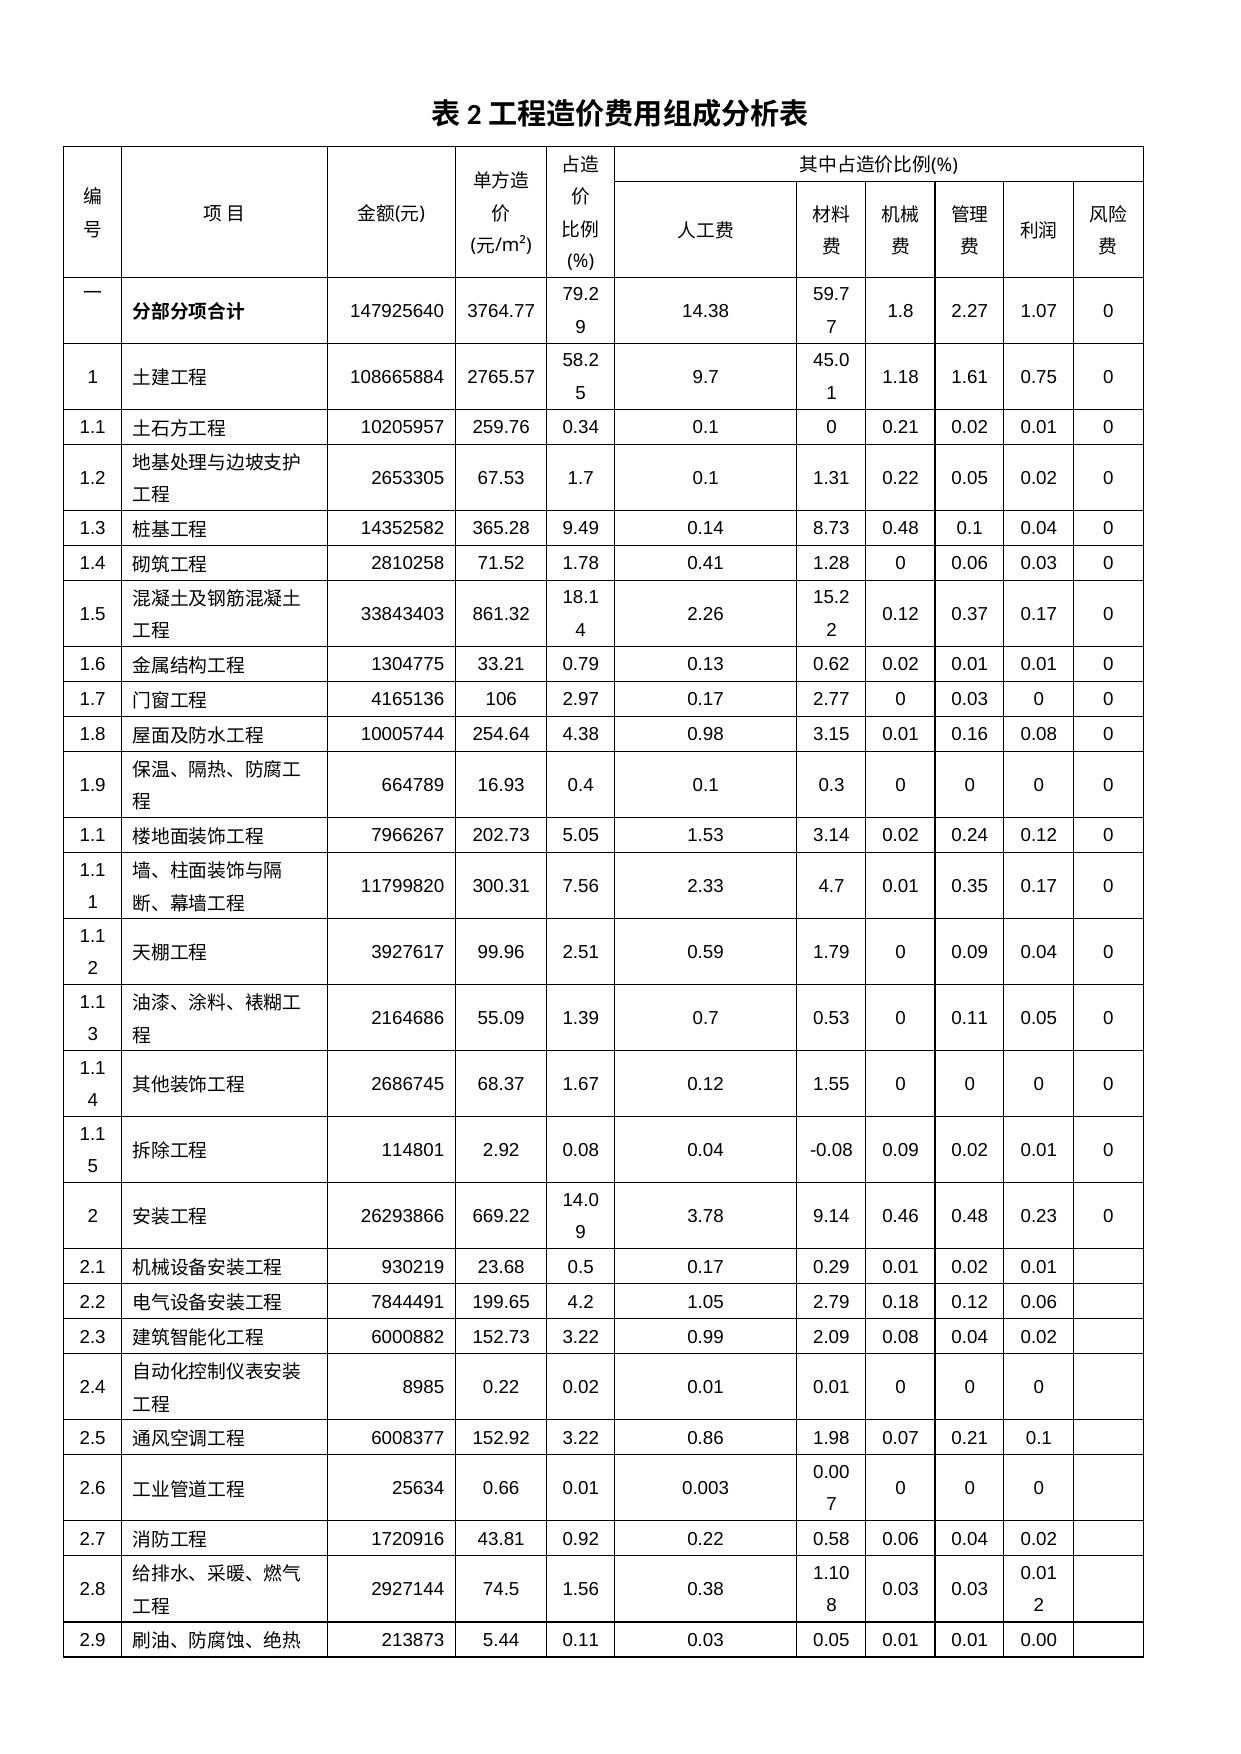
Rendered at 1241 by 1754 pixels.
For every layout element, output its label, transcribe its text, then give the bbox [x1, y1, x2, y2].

table_cell 0.21 [866, 410, 934, 444]
table_cell 1.07 [1004, 278, 1073, 343]
table_cell 9.14 [797, 1183, 865, 1248]
table_cell 0 [866, 985, 934, 1050]
table_cell 2927144 [328, 1556, 455, 1621]
table_cell 0.34 [547, 410, 614, 444]
table_cell 0.06 [936, 546, 1003, 580]
table_cell 9.49 [547, 511, 614, 545]
table_cell 3.15 [797, 717, 865, 751]
table_cell 0.75 [1004, 344, 1073, 409]
table_cell 930219 [328, 1249, 455, 1283]
table_header 项 目 [122, 147, 327, 277]
table_cell 土石方工程 [122, 410, 327, 444]
table_cell 0 [1074, 752, 1143, 817]
table_cell 0.01 [1004, 647, 1073, 681]
table_cell 7844491 [328, 1284, 455, 1318]
table_cell 2.27 [936, 278, 1003, 343]
table_cell 楼地面装饰工程 [122, 818, 327, 852]
table_cell 0.09 [866, 1117, 934, 1182]
table_cell 1.79 [797, 919, 865, 984]
table_cell 机械设备安装工程 [122, 1249, 327, 1283]
table_cell 0.03 [936, 1556, 1003, 1621]
table_cell 18.14 [547, 581, 614, 646]
table_cell 1.61 [936, 344, 1003, 409]
table_cell 0.1 [615, 752, 796, 817]
table_cell 门窗工程 [122, 682, 327, 716]
table_cell 0.05 [1004, 985, 1073, 1050]
table_cell 2.4 [64, 1354, 121, 1419]
table_cell 0.22 [866, 445, 934, 510]
table_cell 2.33 [615, 853, 796, 918]
table_cell 安装工程 [122, 1183, 327, 1248]
table_cell 土建工程 [122, 344, 327, 409]
table_cell 33843403 [328, 581, 455, 646]
table_cell 0.02 [1004, 1521, 1073, 1555]
table_cell 0.01 [866, 1249, 934, 1283]
table_cell 1.8 [866, 278, 934, 343]
table_cell 2.5 [64, 1420, 121, 1454]
table_cell 2.26 [615, 581, 796, 646]
table_cell 0.86 [615, 1420, 796, 1454]
table_cell 0.08 [547, 1117, 614, 1182]
table_cell 0.04 [615, 1117, 796, 1182]
table_cell 0 [1074, 647, 1143, 681]
table_cell 0.01 [936, 1623, 1003, 1656]
table_cell 1.28 [797, 546, 865, 580]
table_cell 7.56 [547, 853, 614, 918]
table_cell 0 [1074, 546, 1143, 580]
table_cell 0.1 [1004, 1420, 1073, 1454]
table_cell 1.2 [64, 445, 121, 510]
table_cell 0.04 [936, 1319, 1003, 1353]
table_cell 屋面及防水工程 [122, 717, 327, 751]
table_cell [1074, 1556, 1143, 1621]
table_cell 1720916 [328, 1521, 455, 1555]
table_cell 0.3 [797, 752, 865, 817]
table_cell 1.8 [64, 717, 121, 751]
table_cell 0.58 [797, 1521, 865, 1555]
table_cell 0.17 [1004, 853, 1073, 918]
table_cell 0.5 [547, 1249, 614, 1283]
table_cell 55.09 [456, 985, 546, 1050]
table_cell 0.01 [615, 1354, 796, 1419]
table_cell [1074, 1521, 1143, 1555]
table_cell 0.98 [615, 717, 796, 751]
table_cell 2.3 [64, 1319, 121, 1353]
table_cell 58.25 [547, 344, 614, 409]
table_cell 0 [1074, 410, 1143, 444]
table_cell 0 [1074, 682, 1143, 716]
table_cell 1.7 [64, 682, 121, 716]
table_cell 0.01 [866, 853, 934, 918]
table_cell 0.92 [547, 1521, 614, 1555]
table_cell 0.012 [1004, 1556, 1073, 1621]
table_cell 0.09 [936, 919, 1003, 984]
table_cell 0.02 [1004, 1319, 1073, 1353]
table_cell 14.38 [615, 278, 796, 343]
table_cell 0.13 [615, 647, 796, 681]
table_cell 人工费 [615, 182, 796, 277]
table_cell 10005744 [328, 717, 455, 751]
table_cell 300.31 [456, 853, 546, 918]
table_cell 0.01 [1004, 1117, 1073, 1182]
table_cell 1.56 [547, 1556, 614, 1621]
table_cell 0 [936, 752, 1003, 817]
table_cell 669.22 [456, 1183, 546, 1248]
table_cell 0.1 [936, 511, 1003, 545]
table_cell 25634 [328, 1455, 455, 1520]
table_cell 71.52 [456, 546, 546, 580]
table_cell 2.79 [797, 1284, 865, 1318]
table_cell 23.68 [456, 1249, 546, 1283]
table_cell 1.15 [64, 1117, 121, 1182]
table_cell 8985 [328, 1354, 455, 1419]
table_cell 0 [797, 410, 865, 444]
table_cell 199.65 [456, 1284, 546, 1318]
table_cell 油漆、涂料、裱糊工程 [122, 985, 327, 1050]
table_cell 213873 [328, 1623, 455, 1656]
table_header 编号 [64, 147, 121, 277]
table_cell 1.5 [64, 581, 121, 646]
table_cell 43.81 [456, 1521, 546, 1555]
table_cell 0.005 [1004, 1623, 1073, 1656]
table_cell 0 [866, 1455, 934, 1520]
table_cell 0.02 [866, 647, 934, 681]
table_cell 10205957 [328, 410, 455, 444]
table_cell 0.11 [547, 1623, 614, 1656]
table_cell 0.02 [547, 1354, 614, 1419]
table_cell 0.03 [866, 1556, 934, 1621]
table_cell 1.55 [797, 1051, 865, 1116]
table_cell 桩基工程 [122, 511, 327, 545]
table_cell 2686745 [328, 1051, 455, 1116]
table_cell 0.23 [1004, 1183, 1073, 1248]
table_cell 0.35 [936, 853, 1003, 918]
table_cell 0 [1074, 1051, 1143, 1116]
table_cell 0.02 [1004, 445, 1073, 510]
table_cell 14.09 [547, 1183, 614, 1248]
table_cell 152.92 [456, 1420, 546, 1454]
table_cell 0 [1004, 1051, 1073, 1116]
table_cell 0.24 [936, 818, 1003, 852]
table_cell 机械费 [866, 182, 934, 277]
table_cell [1074, 1249, 1143, 1283]
table_cell 99.96 [456, 919, 546, 984]
table_cell 砌筑工程 [122, 546, 327, 580]
table_cell 0.06 [1004, 1284, 1073, 1318]
table_cell 15.22 [797, 581, 865, 646]
table_cell 0 [936, 1051, 1003, 1116]
table_cell 0.003 [615, 1455, 796, 1520]
table_cell 1.12 [64, 919, 121, 984]
table_cell 5.05 [547, 818, 614, 852]
table_cell 114801 [328, 1117, 455, 1182]
table_cell 2.97 [547, 682, 614, 716]
table_cell 0 [1074, 1183, 1143, 1248]
table_cell -0.08 [797, 1117, 865, 1182]
table_cell 消防工程 [122, 1521, 327, 1555]
table_cell 0.055 [797, 1623, 865, 1656]
table_cell 2810258 [328, 546, 455, 580]
text 表2 工程造价费用组成分析表 [75, 81, 1165, 146]
table_cell 风险费 [1074, 182, 1143, 277]
table_cell 0.48 [866, 511, 934, 545]
table_cell 1.39 [547, 985, 614, 1050]
table_cell 0.48 [936, 1183, 1003, 1248]
table_cell 0.01 [866, 1623, 934, 1656]
table_header 金额(元) [328, 147, 455, 277]
table_cell 0 [1074, 818, 1143, 852]
table_cell 0.7 [615, 985, 796, 1050]
table_cell 0.99 [615, 1319, 796, 1353]
table_cell 0.01 [1004, 410, 1073, 444]
table_cell 0.18 [866, 1284, 934, 1318]
table_cell 2.9 [64, 1623, 121, 1656]
table_cell 0.46 [866, 1183, 934, 1248]
table_cell 其他装饰工程 [122, 1051, 327, 1116]
table_cell 拆除工程 [122, 1117, 327, 1182]
table_cell 2.09 [797, 1319, 865, 1353]
table_cell 墙、柱面装饰与隔断、幕墙工程 [122, 853, 327, 918]
table_cell [1074, 1319, 1143, 1353]
table_cell 0.17 [1004, 581, 1073, 646]
table_cell 0 [936, 1455, 1003, 1520]
table_cell 0.17 [615, 682, 796, 716]
table_cell 108665884 [328, 344, 455, 409]
table_cell 1.9 [64, 752, 121, 817]
table_cell 0.1 [615, 445, 796, 510]
table_cell 2 [64, 1183, 121, 1248]
table_cell 0 [1074, 445, 1143, 510]
table_cell 0 [866, 682, 934, 716]
table_cell 3.14 [797, 818, 865, 852]
table_cell 0.66 [456, 1455, 546, 1520]
table_cell 0.08 [866, 1319, 934, 1353]
table_cell 0 [1004, 752, 1073, 817]
table_cell 2.6 [64, 1455, 121, 1520]
table_cell 0.12 [936, 1284, 1003, 1318]
table_cell 1.78 [547, 546, 614, 580]
table_cell 0 [1074, 278, 1143, 343]
table_cell 1.1 [64, 818, 121, 852]
table_cell 106 [456, 682, 546, 716]
table_cell 0.22 [456, 1354, 546, 1419]
table_cell 0 [866, 1354, 934, 1419]
table_cell 8.73 [797, 511, 865, 545]
table_cell 4.2 [547, 1284, 614, 1318]
table_cell 0 [866, 546, 934, 580]
table_cell 0.06 [866, 1521, 934, 1555]
table_cell 建筑智能化工程 [122, 1319, 327, 1353]
table_cell 14352582 [328, 511, 455, 545]
table_cell 45.01 [797, 344, 865, 409]
table_cell 0.02 [936, 1249, 1003, 1283]
table_header 其中占造价比例(%) [615, 147, 1143, 181]
table_cell 1.14 [64, 1051, 121, 1116]
table_cell 0.1 [615, 410, 796, 444]
table_cell 电气设备安装工程 [122, 1284, 327, 1318]
table_cell 0.01 [866, 717, 934, 751]
table_cell 0 [866, 1051, 934, 1116]
table_cell 861.32 [456, 581, 546, 646]
table_cell 给排水、采暖、燃气工程 [122, 1556, 327, 1621]
table_cell 0.01 [1004, 1249, 1073, 1283]
table_cell 74.5 [456, 1556, 546, 1621]
table_cell 混凝土及钢筋混凝土工程 [122, 581, 327, 646]
table_cell 3927617 [328, 919, 455, 984]
table_cell 2.8 [64, 1556, 121, 1621]
table_cell 2.1 [64, 1249, 121, 1283]
table_cell 33.21 [456, 647, 546, 681]
table_cell 0.16 [936, 717, 1003, 751]
table_cell 1.53 [615, 818, 796, 852]
table_cell 68.37 [456, 1051, 546, 1116]
table_cell 147925640 [328, 278, 455, 343]
table_cell 0.02 [936, 410, 1003, 444]
table_cell 0.02 [866, 818, 934, 852]
table_cell 1.6 [64, 647, 121, 681]
table_cell 地基处理与边坡支护工程 [122, 445, 327, 510]
table_cell 1.1 [64, 410, 121, 444]
table_cell 0 [1074, 717, 1143, 751]
table_cell 1.4 [64, 546, 121, 580]
table_cell 0 [936, 1354, 1003, 1419]
table_cell 4165136 [328, 682, 455, 716]
table_cell 7966267 [328, 818, 455, 852]
table_cell 0 [1074, 511, 1143, 545]
table_cell 0 [1004, 682, 1073, 716]
table_cell 152.73 [456, 1319, 546, 1353]
table_cell 0.12 [866, 581, 934, 646]
table_cell 0.07 [866, 1420, 934, 1454]
table_cell 0 [1074, 344, 1143, 409]
table_cell 0.37 [936, 581, 1003, 646]
table_cell 254.64 [456, 717, 546, 751]
table_cell 2.77 [797, 682, 865, 716]
table_cell 天棚工程 [122, 919, 327, 984]
table_cell 1 [64, 344, 121, 409]
table_cell 2.92 [456, 1117, 546, 1182]
table_cell 6008377 [328, 1420, 455, 1454]
table_cell 0.14 [615, 511, 796, 545]
table_cell 3.78 [615, 1183, 796, 1248]
table_cell 6000882 [328, 1319, 455, 1353]
table_cell 1.05 [615, 1284, 796, 1318]
table_cell 0 [866, 752, 934, 817]
table_cell 0 [866, 919, 934, 984]
table_cell 3764.77 [456, 278, 546, 343]
table_cell 0.38 [615, 1556, 796, 1621]
table_cell 4.7 [797, 853, 865, 918]
table_cell 4.38 [547, 717, 614, 751]
table_cell 0.53 [797, 985, 865, 1050]
table_cell 0 [1074, 1117, 1143, 1182]
table_cell 0 [1074, 919, 1143, 984]
table_cell 0.41 [615, 546, 796, 580]
table_cell 0.21 [936, 1420, 1003, 1454]
table_cell 刷油、防腐蚀、绝热工程 [122, 1623, 327, 1656]
table_cell 0.59 [615, 919, 796, 984]
table_cell 一 [64, 278, 121, 343]
table_cell 0.12 [615, 1051, 796, 1116]
table_cell 664789 [328, 752, 455, 817]
table_cell 2.51 [547, 919, 614, 984]
table_cell 1.18 [866, 344, 934, 409]
table_cell 2.2 [64, 1284, 121, 1318]
table_cell 工业管道工程 [122, 1455, 327, 1520]
table_cell 1.108 [797, 1556, 865, 1621]
table_cell 0 [1074, 985, 1143, 1050]
table_cell 0.62 [797, 647, 865, 681]
table_cell [1074, 1284, 1143, 1318]
table_cell 0.08 [1004, 717, 1073, 751]
table_cell 0.01 [797, 1354, 865, 1419]
table_cell 0.04 [936, 1521, 1003, 1555]
table_cell [1074, 1623, 1143, 1656]
table_cell 0.11 [936, 985, 1003, 1050]
table_cell 1.31 [797, 445, 865, 510]
table_cell 0 [1074, 853, 1143, 918]
table_cell 0 [1004, 1354, 1073, 1419]
table_cell 金属结构工程 [122, 647, 327, 681]
table_cell 26293866 [328, 1183, 455, 1248]
table_cell 0.03 [1004, 546, 1073, 580]
table_cell 202.73 [456, 818, 546, 852]
table_cell 11799820 [328, 853, 455, 918]
table_cell 3.22 [547, 1319, 614, 1353]
table_cell 0.01 [936, 647, 1003, 681]
table_cell 利润 [1004, 182, 1073, 277]
table_cell 管理费 [936, 182, 1003, 277]
table_cell 自动化控制仪表安装工程 [122, 1354, 327, 1419]
table_cell 0.05 [936, 445, 1003, 510]
table_cell 0.79 [547, 647, 614, 681]
table_cell 0.22 [615, 1521, 796, 1555]
table_cell 0.01 [547, 1455, 614, 1520]
table_cell 0.03 [936, 682, 1003, 716]
table_cell [1074, 1420, 1143, 1454]
table_cell 1.7 [547, 445, 614, 510]
table_cell 9.7 [615, 344, 796, 409]
table_cell 5.44 [456, 1623, 546, 1656]
table_cell [1074, 1455, 1143, 1520]
table_cell 材料费 [797, 182, 865, 277]
table_cell 259.76 [456, 410, 546, 444]
table_cell 2765.57 [456, 344, 546, 409]
table_cell 0.007 [797, 1455, 865, 1520]
table_cell 1304775 [328, 647, 455, 681]
table_cell 0.02 [936, 1117, 1003, 1182]
table_cell 3.22 [547, 1420, 614, 1454]
table_cell 0.04 [1004, 919, 1073, 984]
table_cell 16.93 [456, 752, 546, 817]
table_cell 通风空调工程 [122, 1420, 327, 1454]
table_cell 保温、隔热、防腐工程 [122, 752, 327, 817]
table_cell 1.13 [64, 985, 121, 1050]
table_cell [1074, 1354, 1143, 1419]
table_cell 67.53 [456, 445, 546, 510]
table_cell 1.98 [797, 1420, 865, 1454]
table_cell 2653305 [328, 445, 455, 510]
table_cell 0.04 [1004, 511, 1073, 545]
table_cell 2164686 [328, 985, 455, 1050]
table_cell 1.11 [64, 853, 121, 918]
table_cell 1.67 [547, 1051, 614, 1116]
table_cell 0.29 [797, 1249, 865, 1283]
table_cell 分部分项合计 [122, 278, 327, 343]
table_cell 0.4 [547, 752, 614, 817]
table_header 单方造价 (元/m²) [456, 147, 546, 277]
table_cell 0 [1004, 1455, 1073, 1520]
table_cell 79.29 [547, 278, 614, 343]
table_cell 0.12 [1004, 818, 1073, 852]
table_cell 59.77 [797, 278, 865, 343]
table_cell 0 [1074, 581, 1143, 646]
table_cell 1.3 [64, 511, 121, 545]
table_header 占造价 比例(%) [547, 147, 614, 277]
table_cell 0.17 [615, 1249, 796, 1283]
table_cell 0.03 [615, 1623, 796, 1656]
table_cell 2.7 [64, 1521, 121, 1555]
table_cell 365.28 [456, 511, 546, 545]
